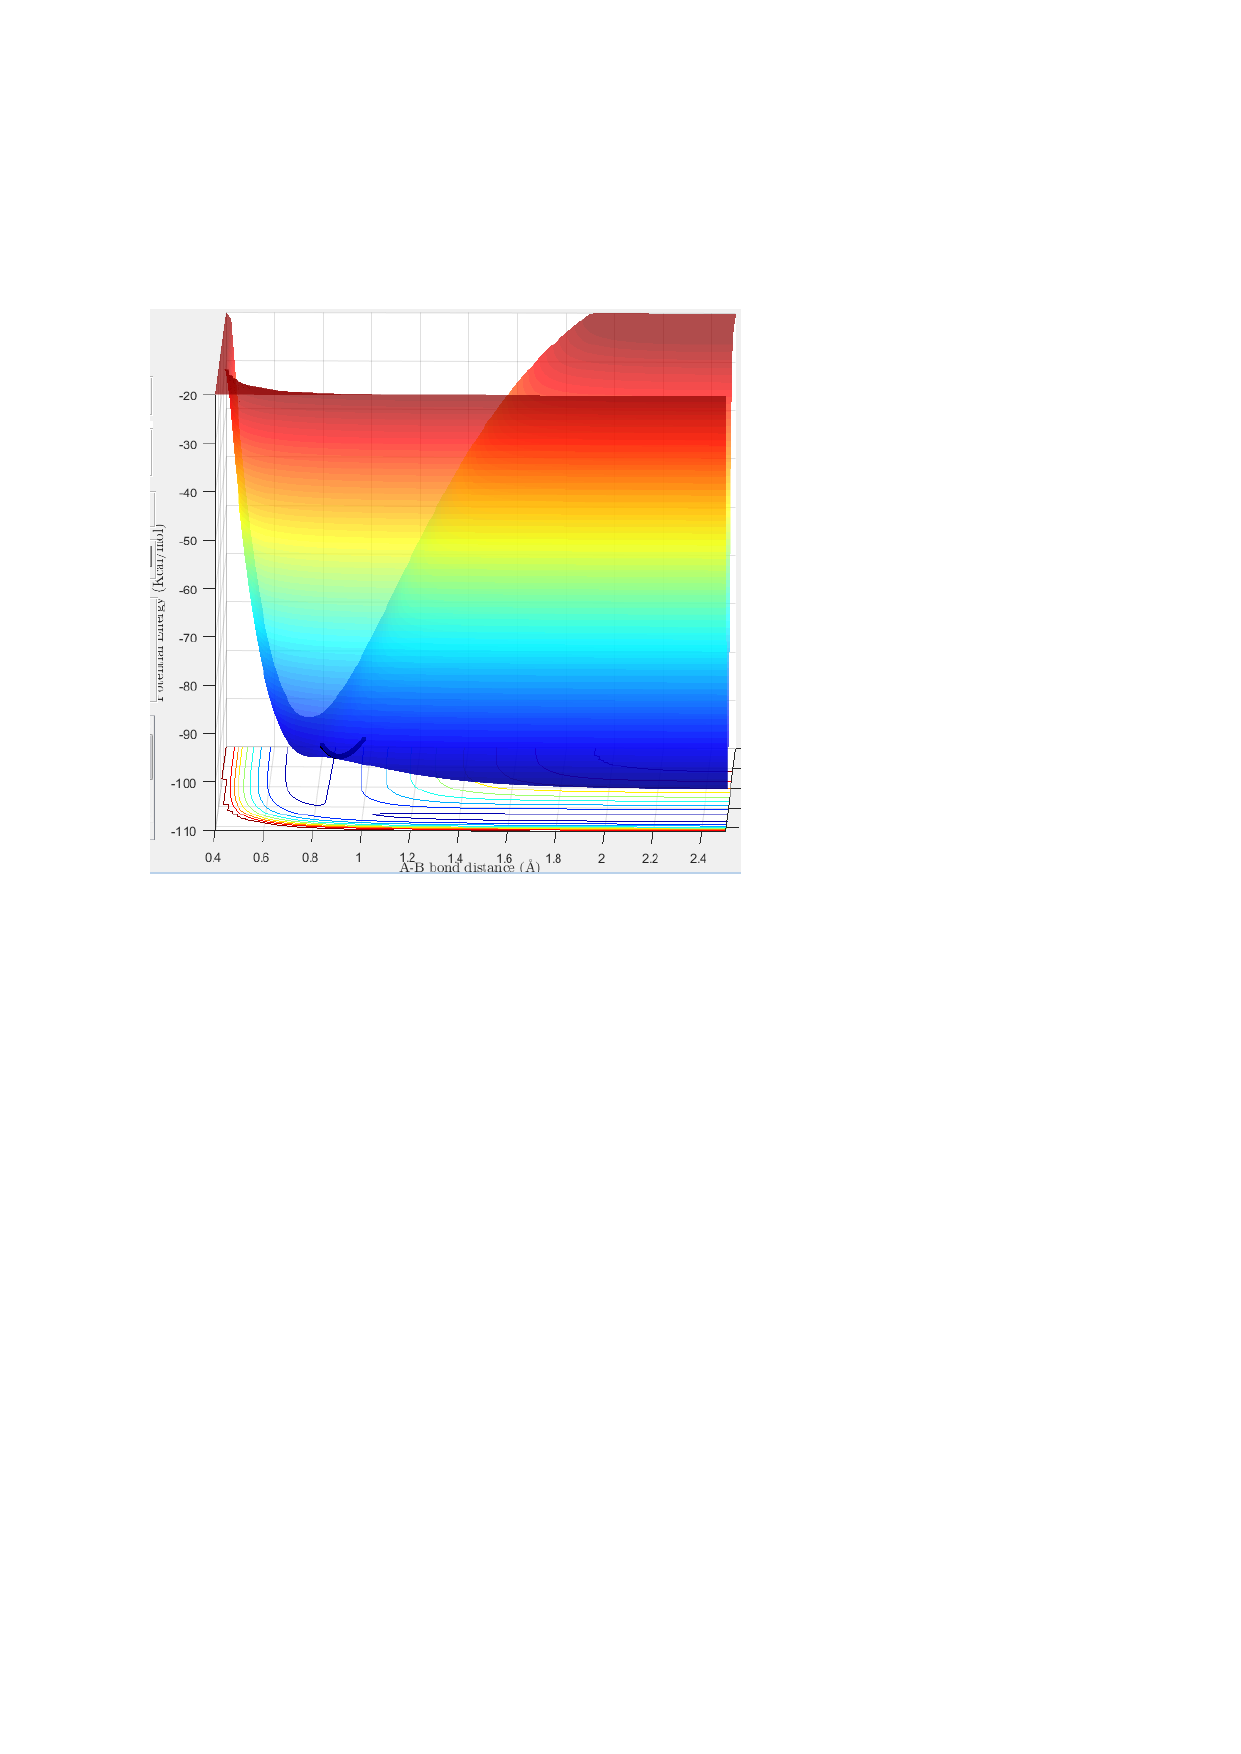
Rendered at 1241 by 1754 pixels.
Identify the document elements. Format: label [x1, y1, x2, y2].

picture [150, 309, 741, 874]
